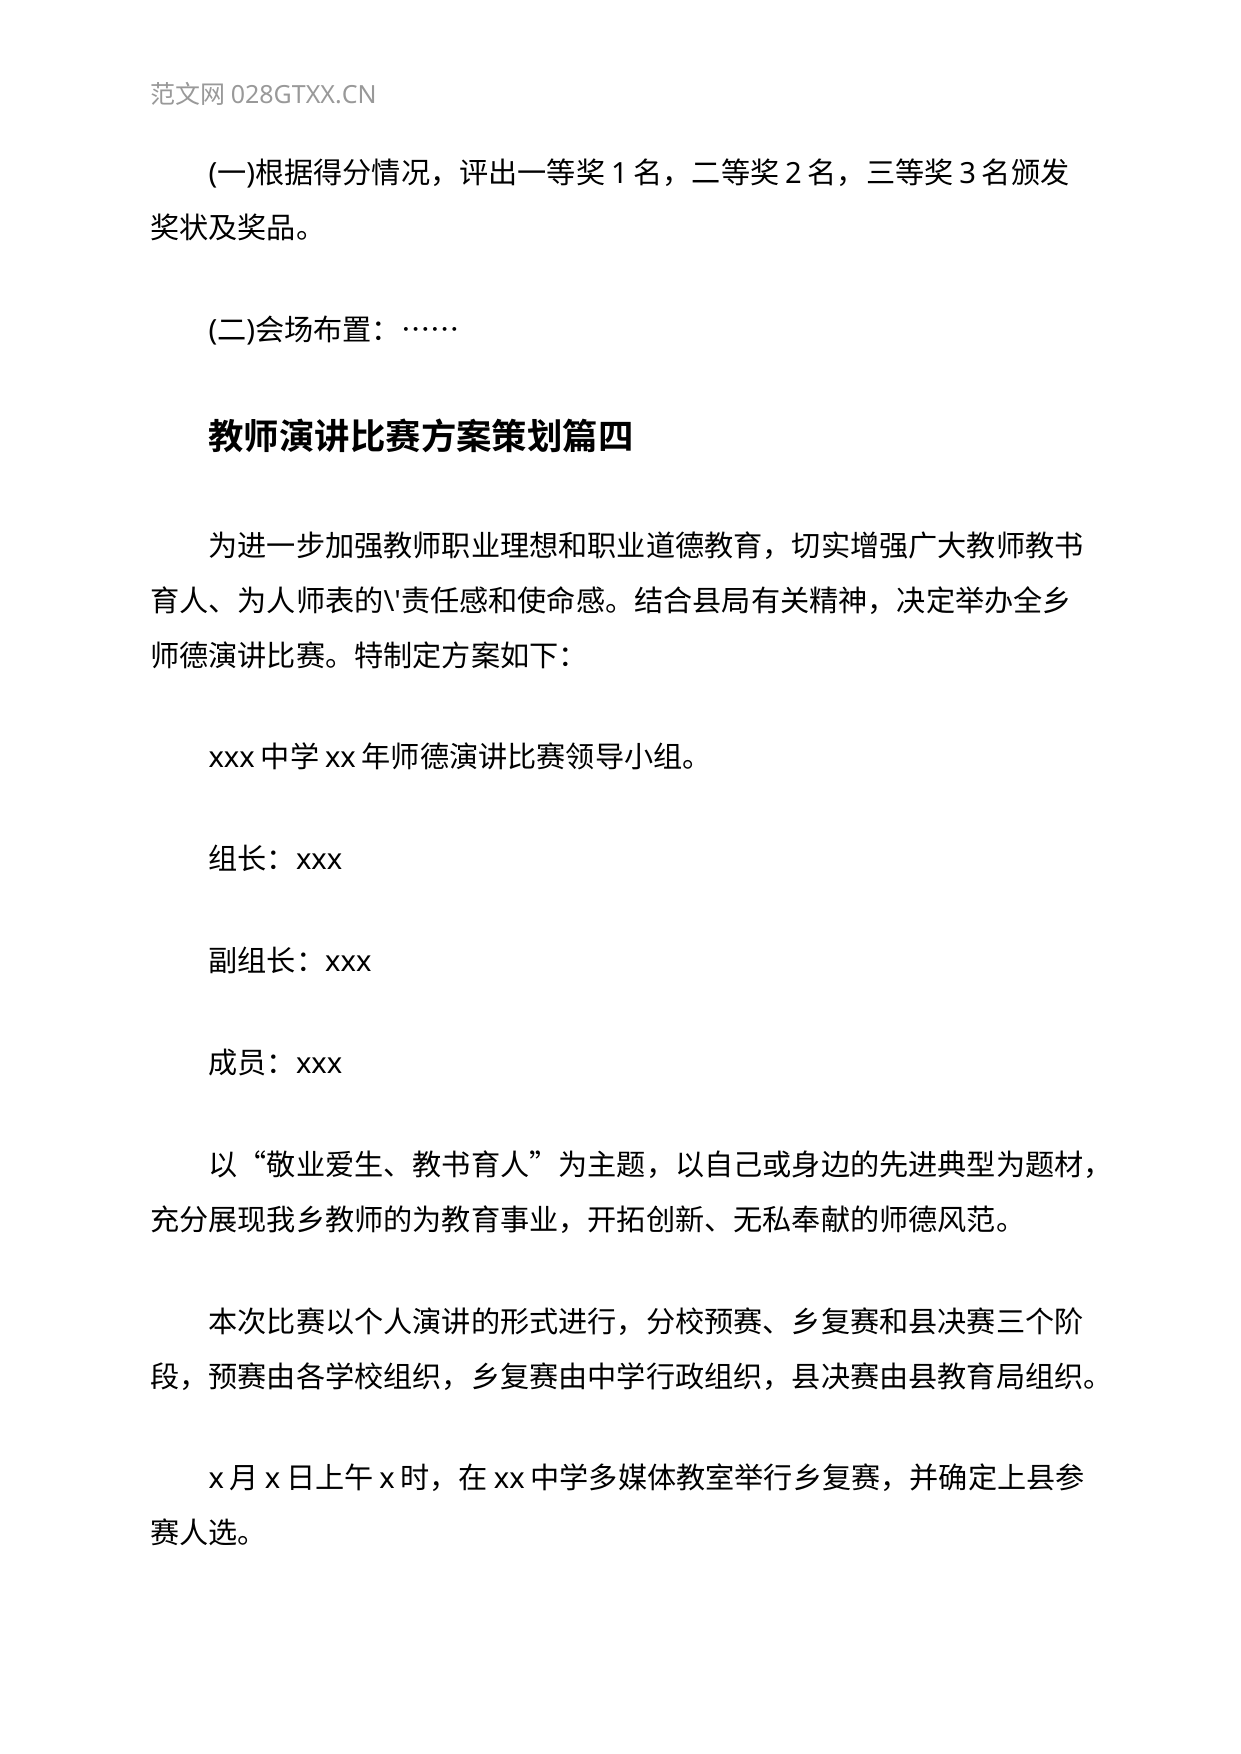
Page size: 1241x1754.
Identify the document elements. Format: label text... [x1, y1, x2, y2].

text (二)会场布置：…… [150, 307, 1090, 349]
text 为进一步加强教师职业理想和职业道德教育，切实增强广大教师教书育人、为人师表的\'责任感和使命感。结合县局有关精神，决定举办全乡师德演讲比赛。特制定方案如下： [150, 522, 1090, 674]
text x月x日上午x时，在xx中学多媒体教室举行乡复赛，并确定上县参赛人选。 [150, 1455, 1090, 1552]
text 以“敬业爱生、教书育人”为主题，以自己或身边的先进典型为题材，充分展现我乡教师的为教育事业，开拓创新、无私奉献的师德风范。 [150, 1142, 1090, 1239]
text 组长：xxx [150, 836, 1090, 878]
text (一)根据得分情况，评出一等奖1名，二等奖2名，三等奖3名颁发奖状及奖品。 [150, 150, 1090, 247]
text 副组长：xxx [150, 938, 1090, 980]
text 教师演讲比赛方案策划篇四 [150, 409, 1090, 460]
text xxx中学xx年师德演讲比赛领导小组。 [150, 734, 1090, 776]
text 本次比赛以个人演讲的形式进行，分校预赛、乡复赛和县决赛三个阶段，预赛由各学校组织，乡复赛由中学行政组织，县决赛由县教育局组织。 [150, 1298, 1090, 1396]
text 成员：xxx [150, 1040, 1090, 1082]
